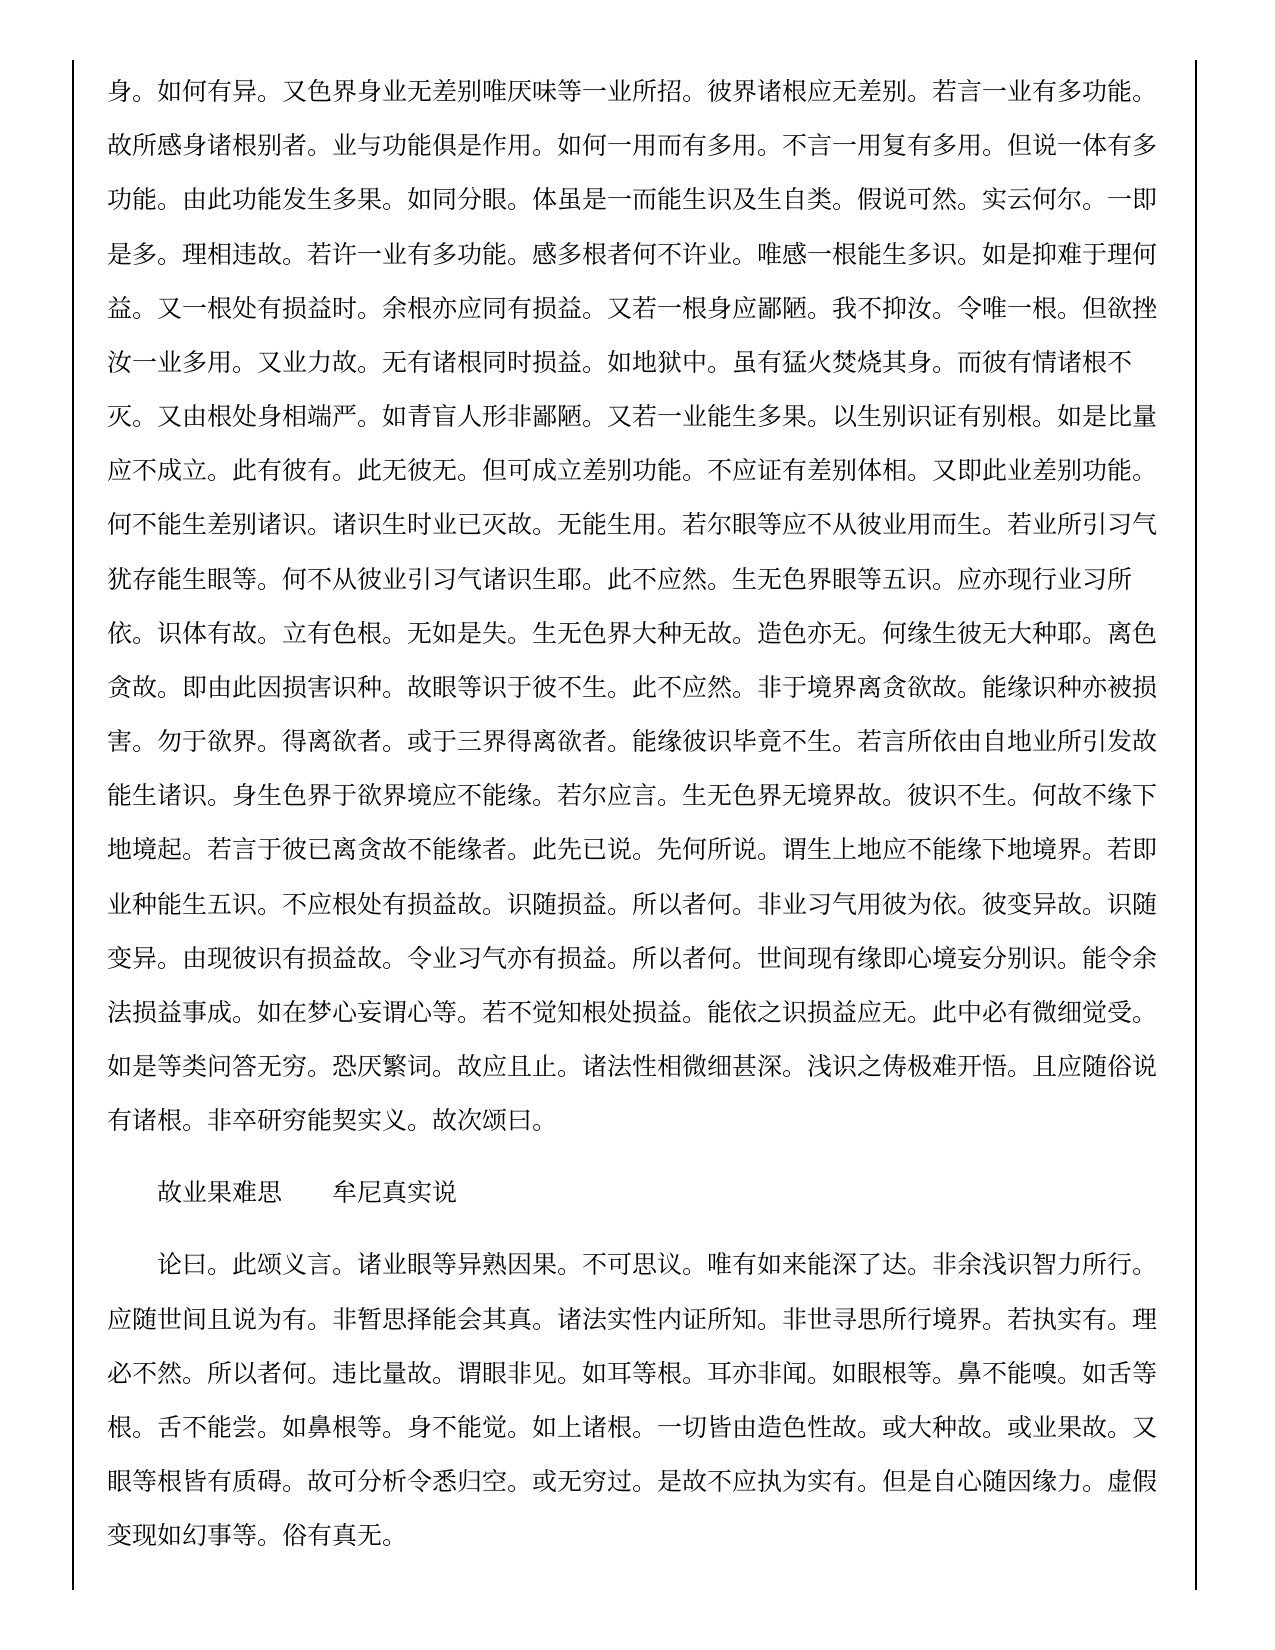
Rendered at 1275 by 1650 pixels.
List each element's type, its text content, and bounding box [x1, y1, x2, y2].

text 论曰。此颂义言。诸业眼等异熟因果。不可思议。唯有如来能深了达。非余浅识智力所行。应随世间且说为有。非暂思择能会其真。诸法实性内证所知。非世寻思所行境界。若执实有。理必不然。所以者何。违比量故。谓眼非见。如耳等根。耳亦非闻。如眼根等。鼻不能嗅。如舌等根。舌不能尝。如鼻根等。身不能觉。如上诸根。一切皆由造色性故。或大种故。或业果故。又眼等根皆有质碍。故可分析令悉归空。或无穷过。是故不应执为实有。但是自心随因缘力。虚假变现如幻事等。俗有真无。 [107, 1245, 1159, 1552]
text 身。如何有异。又色界身业无差别唯厌味等一业所招。彼界诸根应无差别。若言一业有多功能。故所感身诸根别者。业与功能俱是作用。如何一用而有多用。不言一用复有多用。但说一体有多功能。由此功能发生多果。如同分眼。体虽是一而能生识及生自类。假说可然。实云何尔。一即是多。理相违故。若许一业有多功能。感多根者何不许业。唯感一根能生多识。如是抑难于理何益。又一根处有损益时。余根亦应同有损益。又若一根身应鄙陋。我不抑汝。令唯一根。但欲挫汝一业多用。又业力故。无有诸根同时损益。如地狱中。虽有猛火焚烧其身。而彼有情诸根不 灭。又由根处身相端严。如青盲人形非鄙陋。又若一业能生多果。以生别识证有别根。如是比量应不成立。此有彼有。此无彼无。但可成立差别功能。不应证有差别体相。又即此业差别功能。何不能生差别诸识。诸识生时业已灭故。无能生用。若尔眼等应不从彼业用而生。若业所引习气犹存能生眼等。何不从彼业引习气诸识生耶。此不应然。生无色界眼等五识。应亦现行业习所 依。识体有故。立有色根。无如是失。生无色界大种无故。造色亦无。何缘生彼无大种耶。离色贪故。即由此因损害识种。故眼等识于彼不生。此不应然。非于境界离贪欲故。能缘识种亦被损害。勿于欲界。得离欲者。或于三界得离欲者。能缘彼识毕竟不生。若言所依由自地业所引发故能生诸识。身生色界于欲界境应不能缘。若尔应言。生无色界无境界故。彼识不生。何故不缘下地境起。若言于彼已离贪故不能缘者。此先已说。先何所说。谓生上地应不能缘下地境界。若即业种能生五识。不应根处有损益故。识随损益。所以者何。非业习气用彼为依。彼变异故。识随变异。由现彼识有损益故。令业习气亦有损益。所以者何。世间现有缘即心境妄分别识。能令余法损益事成。如在梦心妄谓心等。若不觉知根处损益。能依之识损益应无。此中必有微细觉受。如是等类问答无穷。恐厌繁词。故应且止。诸法性相微细甚深。浅识之俦极难开悟。且应随俗说有诸根。非卒研穷能契实义。故次颂曰。 [107, 72, 1159, 1137]
text 故业果难思 牟尼真实说 [157, 1172, 1195, 1208]
